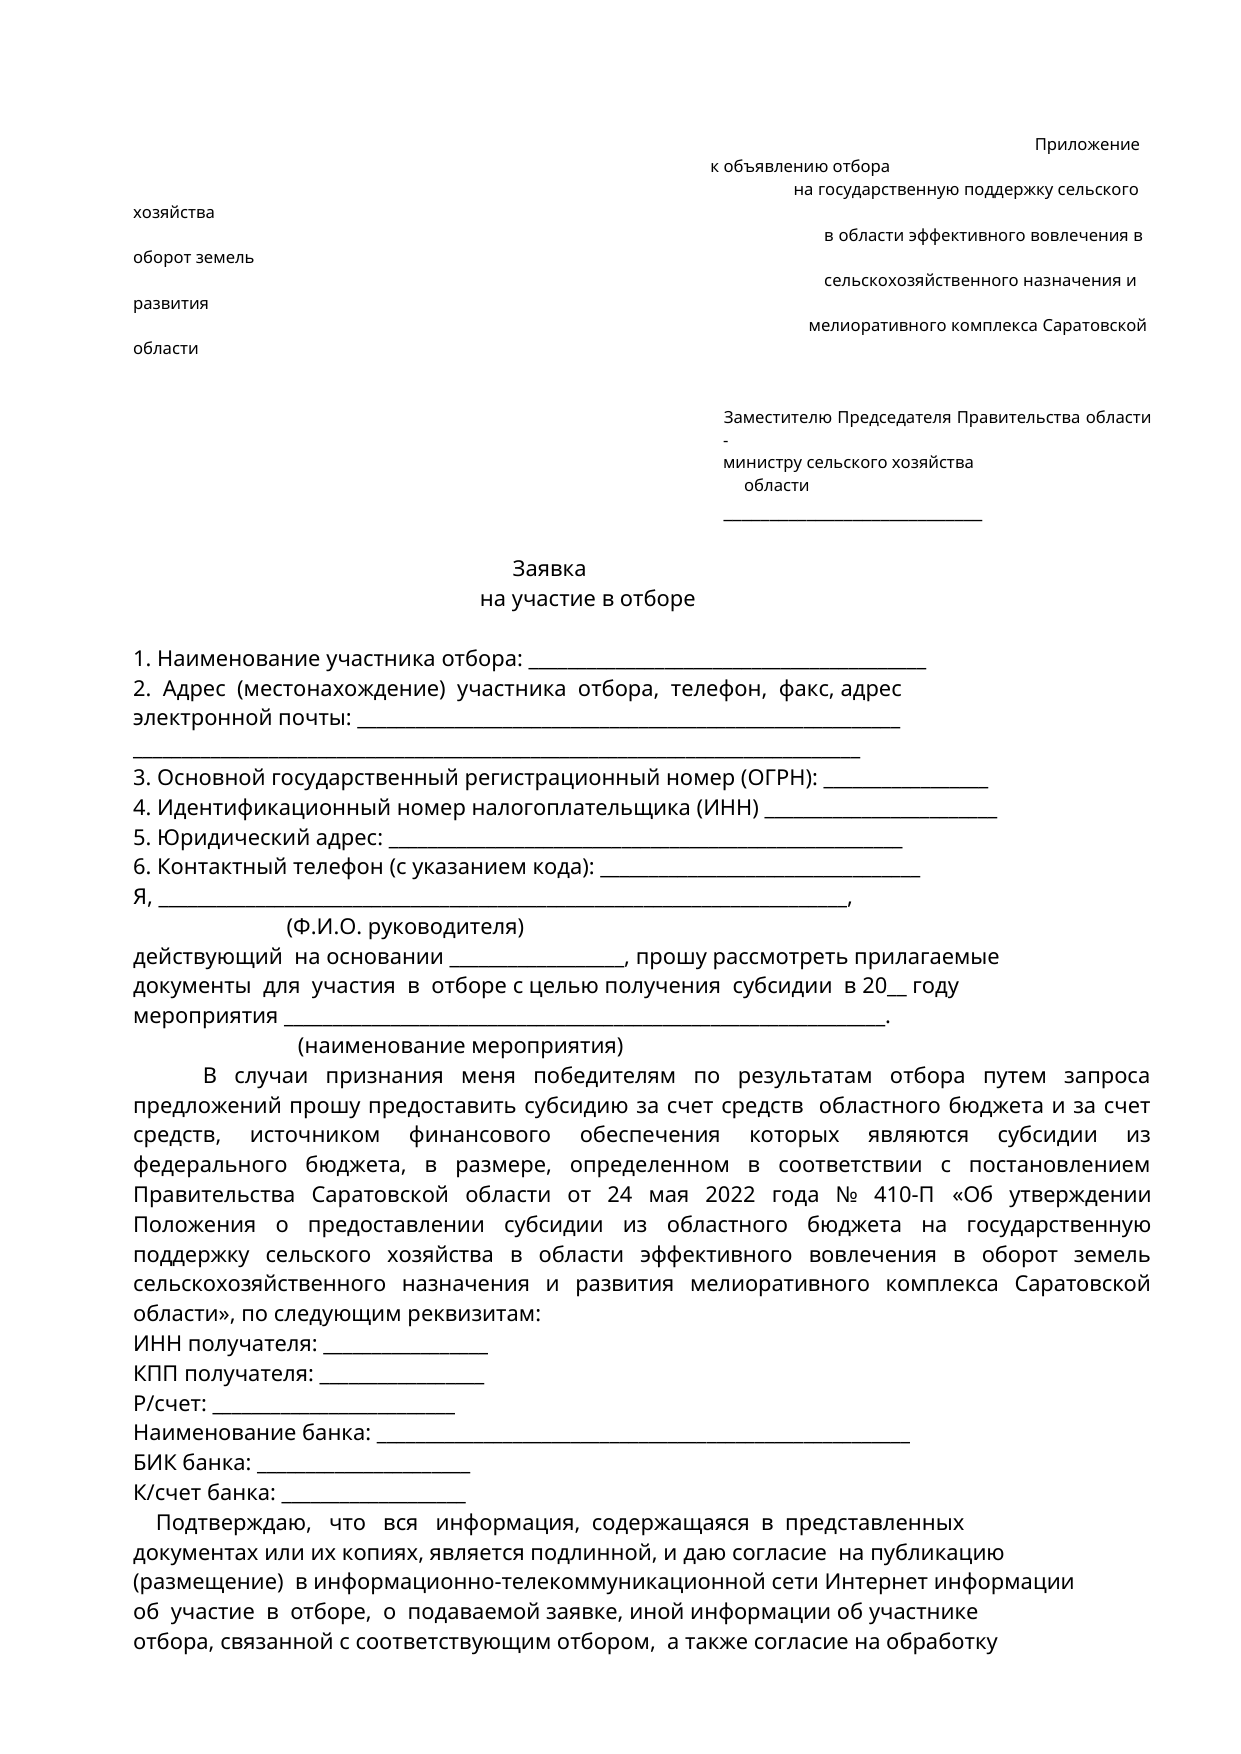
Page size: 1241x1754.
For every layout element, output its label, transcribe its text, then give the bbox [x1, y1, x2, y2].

text ___________________________________________________________________________ [133, 732, 1152, 762]
text (Ф.И.О. руководителя) [133, 911, 1152, 941]
text (размещение) в информационно-телекоммуникационной сети Интернет информации [133, 1566, 1152, 1596]
text Заявка [133, 553, 1152, 583]
text Приложение к объявлению отбора [133, 132, 1152, 178]
text 1. Наименование участника отбора: _________________________________________ [133, 643, 1152, 673]
text об участие в отборе, о подаваемой заявке, иной информации об участнике [133, 1596, 1152, 1626]
text ИНН получателя: _________________ [133, 1328, 1152, 1358]
text 2. Адрес (местонахождение) участника отбора, телефон, факс, адрес [133, 673, 1152, 702]
text сельскохозяйственного назначения и развития [133, 268, 1152, 314]
text отбора, связанной с соответствующим отбором, а также согласие на обработку [133, 1626, 1152, 1656]
text Заместителю Председателя Правительства области - [723, 406, 1152, 451]
text Р/счет: _________________________ [133, 1388, 1152, 1417]
text документах или их копиях, является подлинной, и даю согласие на публикацию [133, 1537, 1152, 1566]
text 5. Юридический адрес: _____________________________________________________ [133, 822, 1152, 851]
text 6. Контактный телефон (с указанием кода): _________________________________ [133, 851, 1152, 881]
text документы для участия в отборе с целью получения субсидии в 20__ году [133, 971, 1152, 1000]
text области [133, 474, 1152, 497]
text мероприятия ______________________________________________________________. [133, 1000, 1152, 1030]
text 4. Идентификационный номер налогоплательщика (ИНН) ________________________ [133, 792, 1152, 822]
text электронной почты: ________________________________________________________ [133, 702, 1152, 732]
text К/счет банка: ___________________ [133, 1477, 1152, 1507]
text В случаи признания меня победителям по результатам отбора путем запроса предложений прошу предоставить субсидию за счет средств областного бюджета и за счет средств, источником финансового обеспечения которых являются субсидии из федерального бюджета, в размере, определенном в соответствии с постановлением Правительства Саратовской области от 24 мая 2022 года № 410-П «Об утверждении Положения о предоставлении субсидии из областного бюджета на государственную поддержку сельского хозяйства в области эффективного вовлечения в оборот земель сельскохозяйственного назначения и развития мелиоративного комплекса Саратовской области», по следующим реквизитам: [133, 1060, 1152, 1328]
text Я, _______________________________________________________________________, [133, 881, 1152, 911]
text Наименование банка: _______________________________________________________ [133, 1417, 1152, 1447]
text (наименование мероприятия) [133, 1030, 1152, 1060]
text БИК банка: ______________________ [133, 1447, 1152, 1477]
text мелиоративного комплекса Саратовской области [133, 314, 1152, 359]
text действующий на основании __________________, прошу рассмотреть прилагаемые [133, 941, 1152, 971]
text на государственную поддержку сельского хозяйства [133, 178, 1152, 223]
text Подтверждаю, что вся информация, содержащаяся в представленных [133, 1507, 1152, 1537]
text министру сельского хозяйства [649, 451, 1152, 474]
text в области эффективного вовлечения в оборот земель [133, 223, 1152, 268]
text ____________________________ [133, 497, 1152, 525]
text 3. Основной государственный регистрационный номер (ОГРН): _________________ [133, 762, 1152, 792]
text на участие в отборе [133, 583, 1152, 613]
text КПП получателя: _________________ [133, 1358, 1152, 1388]
